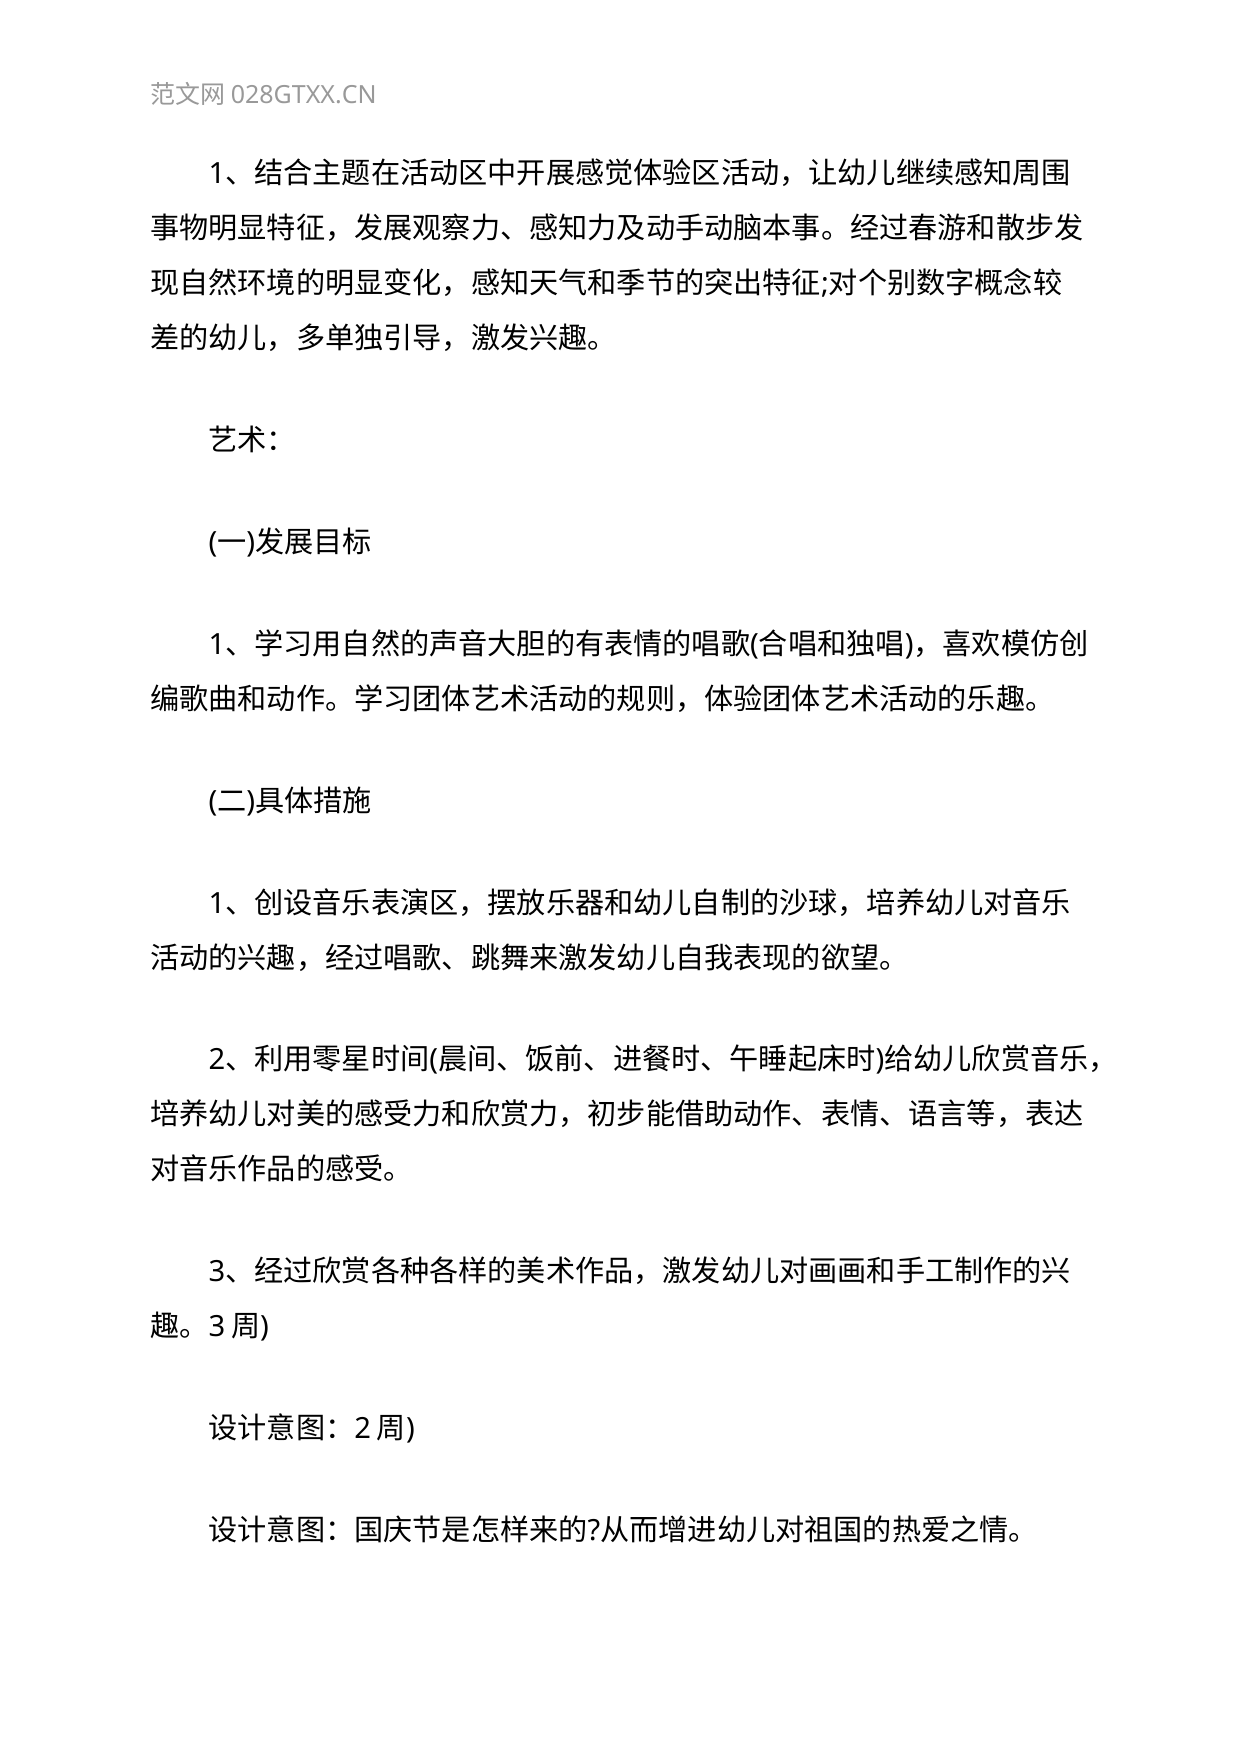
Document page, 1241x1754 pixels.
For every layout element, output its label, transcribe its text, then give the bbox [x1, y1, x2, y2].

text 1、结合主题在活动区中开展感觉体验区活动，让幼儿继续感知周围事物明显特征，发展观察力、感知力及动手动脑本事。经过春游和散步发现自然环境的明显变化，感知天气和季节的突出特征;对个别数字概念较差的幼儿，多单独引导，激发兴趣。 [150, 150, 1090, 357]
text 1、学习用自然的声音大胆的有表情的唱歌(合唱和独唱)，喜欢模仿创编歌曲和动作。学习团体艺术活动的规则，体验团体艺术活动的乐趣。 [150, 620, 1090, 718]
text 2、利用零星时间(晨间、饭前、进餐时、午睡起床时)给幼儿欣赏音乐，培养幼儿对美的感受力和欣赏力，初步能借助动作、表情、语言等，表达对音乐作品的感受。 [150, 1036, 1090, 1188]
text (二)具体措施 [150, 777, 1090, 819]
text 1、创设音乐表演区，摆放乐器和幼儿自制的沙球，培养幼儿对音乐活动的兴趣，经过唱歌、跳舞来激发幼儿自我表现的欲望。 [150, 879, 1090, 976]
text 3、经过欣赏各种各样的美术作品，激发幼儿对画画和手工制作的兴趣。3周) [150, 1248, 1090, 1345]
text 设计意图：国庆节是怎样来的?从而增进幼儿对祖国的热爱之情。 [150, 1507, 1090, 1549]
text 设计意图：2周) [150, 1404, 1090, 1447]
text (一)发展目标 [150, 518, 1090, 561]
text 艺术： [150, 417, 1090, 459]
